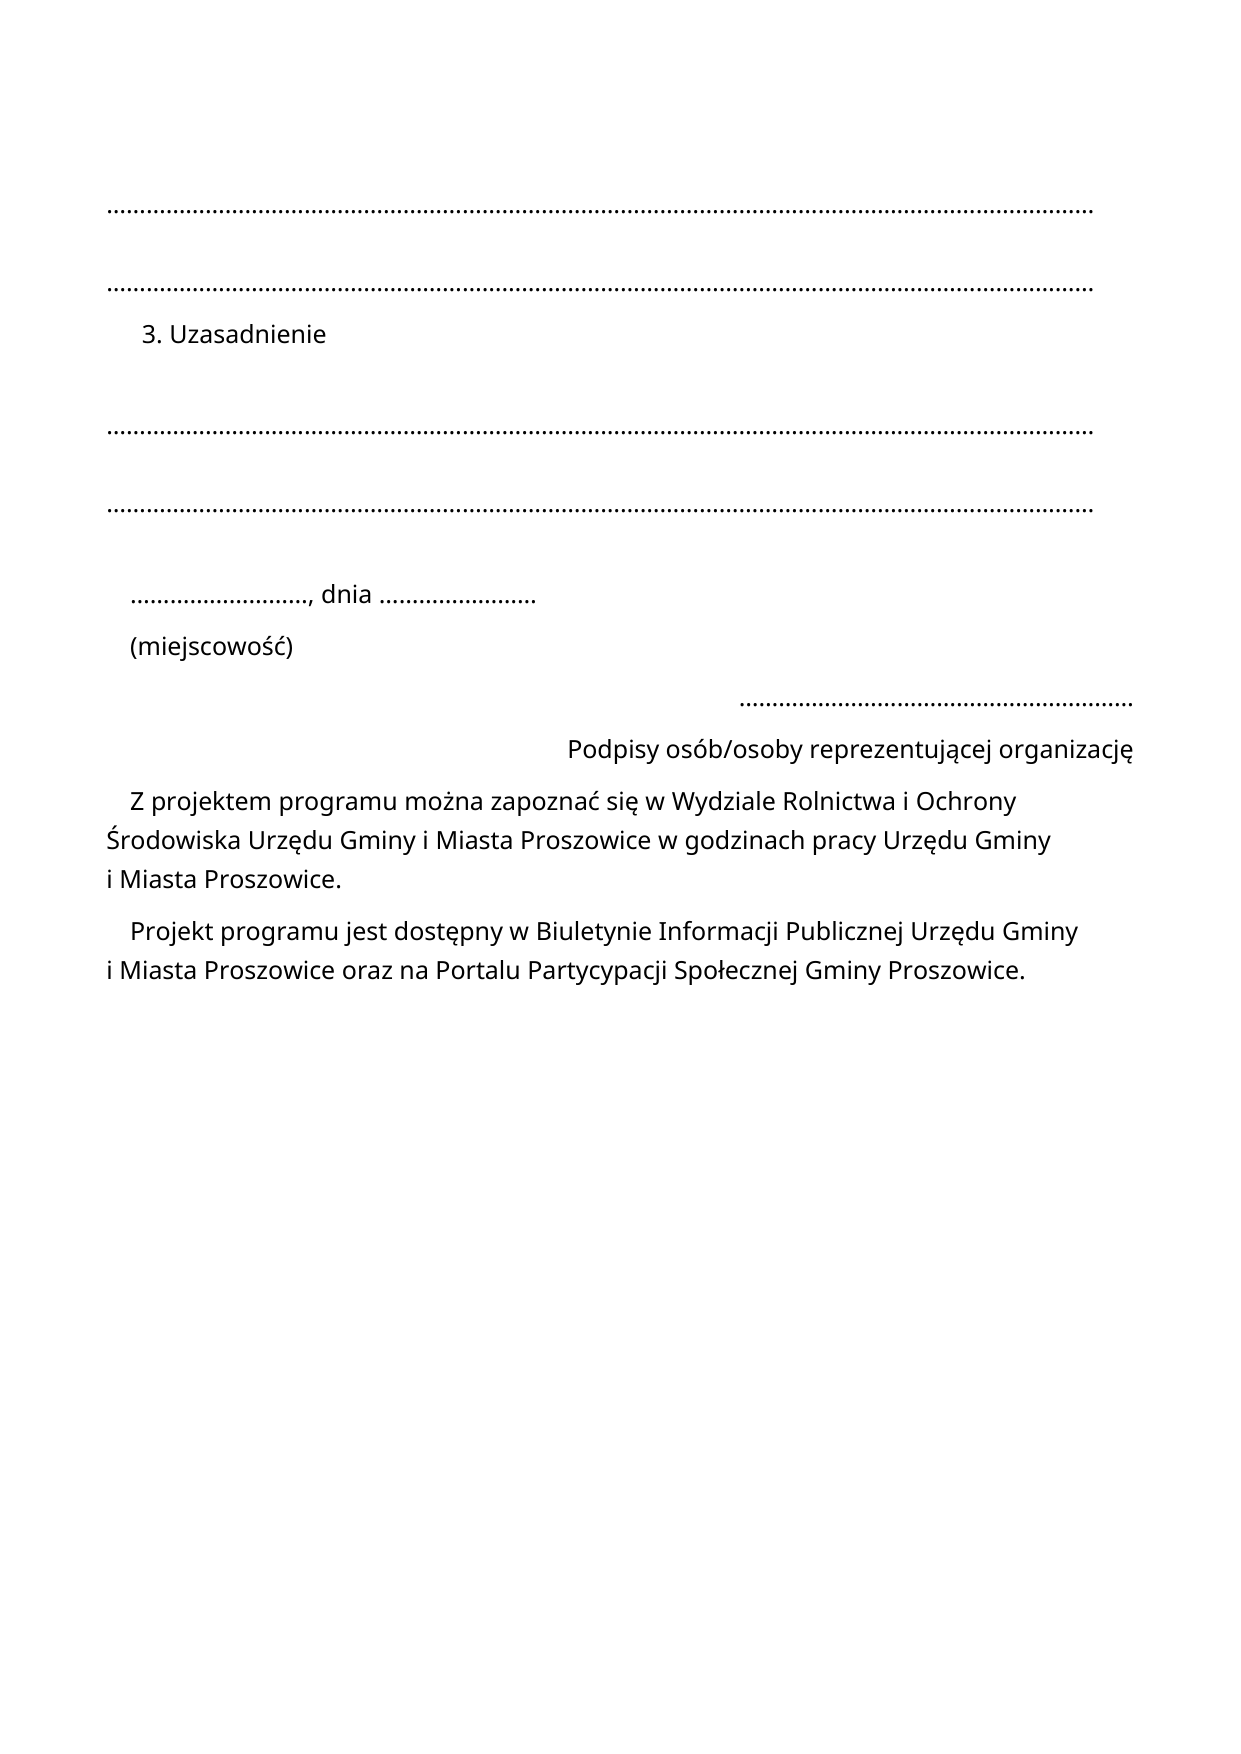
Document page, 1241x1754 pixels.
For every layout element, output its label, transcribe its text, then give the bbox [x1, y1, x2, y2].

text Projekt programu jest dostępny w Biuletynie Informacji Publicznej Urzędu Gminy i Miasta Proszowice oraz na Portalu Partycypacji Społecznej Gminy Proszowice. [106, 913, 1134, 987]
text 3. Uzasadnienie [106, 317, 1134, 351]
text ………………………, dnia …………………… [106, 577, 1134, 611]
text …………………………………………………… [106, 680, 1134, 714]
text Z projektem programu można zapoznać się w Wydziale Rolnictwa i Ochrony Środowiska Urzędu Gminy i Miasta Proszowice w godzinach pracy Urzędu Gminy i Miasta Proszowice. [106, 783, 1134, 896]
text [106, 148, 1134, 299]
text Podpisy osób/osoby reprezentującej organizację [106, 732, 1134, 766]
text (miejscowość) [106, 628, 1134, 662]
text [106, 368, 1134, 559]
